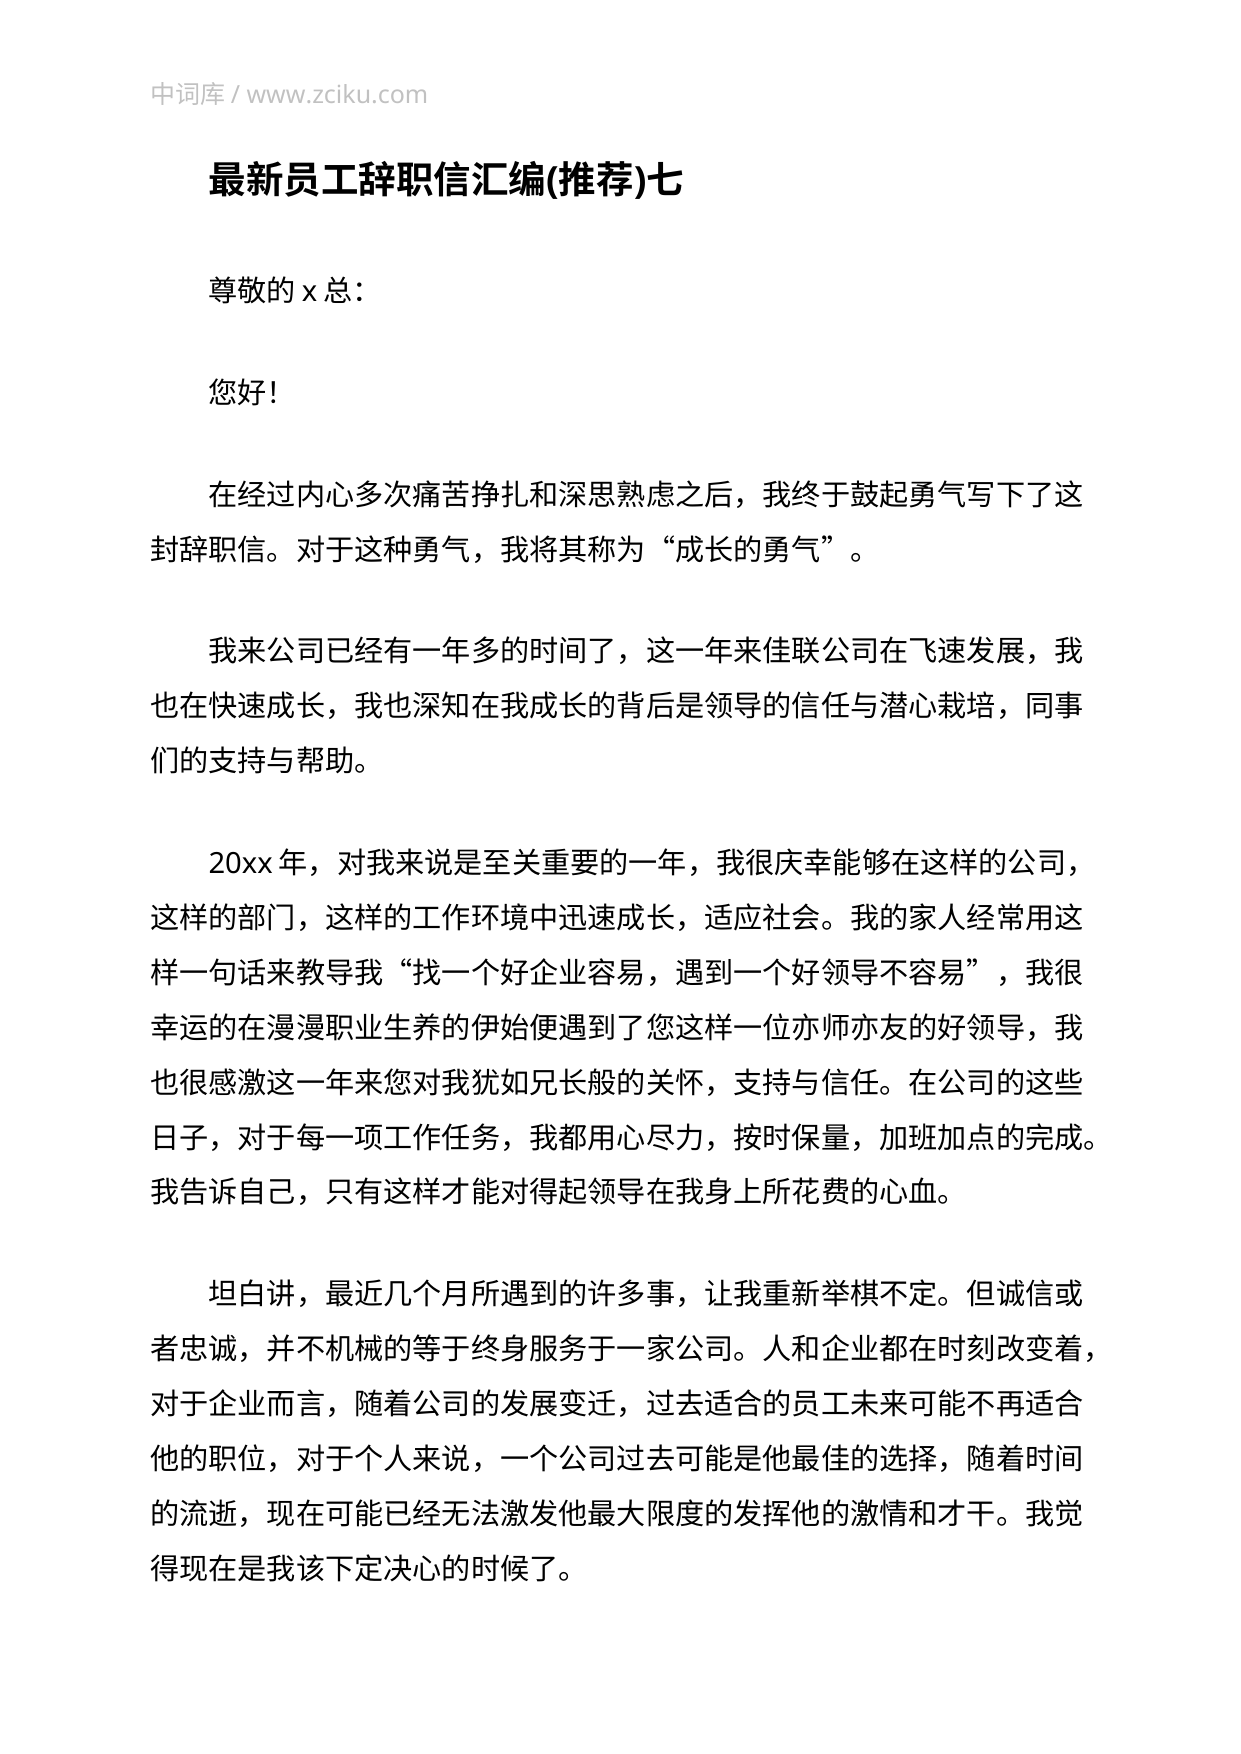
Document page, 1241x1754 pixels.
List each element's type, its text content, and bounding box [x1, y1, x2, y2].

text 在经过内心多次痛苦挣扎和深思熟虑之后，我终于鼓起勇气写下了这封辞职信。对于这种勇气，我将其称为“成长的勇气”。 [150, 471, 1090, 568]
text 最新员工辞职信汇编(推荐)七 [150, 150, 1090, 204]
text 尊敬的x总： [150, 268, 1090, 310]
text 坦白讲，最近几个月所遇到的许多事，让我重新举棋不定。但诚信或者忠诚，并不机械的等于终身服务于一家公司。人和企业都在时刻改变着，对于企业而言，随着公司的发展变迁，过去适合的员工未来可能不再适合他的职位，对于个人来说，一个公司过去可能是他最佳的选择，随着时间的流逝，现在可能已经无法激发他最大限度的发挥他的激情和才干。我觉得现在是我该下定决心的时候了。 [150, 1271, 1090, 1588]
text 您好！ [150, 369, 1090, 412]
text 20xx年，对我来说是至关重要的一年，我很庆幸能够在这样的公司，这样的部门，这样的工作环境中迅速成长，适应社会。我的家人经常用这样一句话来教导我“找一个好企业容易，遇到一个好领导不容易”，我很幸运的在漫漫职业生养的伊始便遇到了您这样一位亦师亦友的好领导，我也很感激这一年来您对我犹如兄长般的关怀，支持与信任。在公司的这些日子，对于每一项工作任务，我都用心尽力，按时保量，加班加点的完成。我告诉自己，只有这样才能对得起领导在我身上所花费的心血。 [150, 839, 1090, 1211]
text 我来公司已经有一年多的时间了，这一年来佳联公司在飞速发展，我也在快速成长，我也深知在我成长的背后是领导的信任与潜心栽培，同事们的支持与帮助。 [150, 628, 1090, 780]
